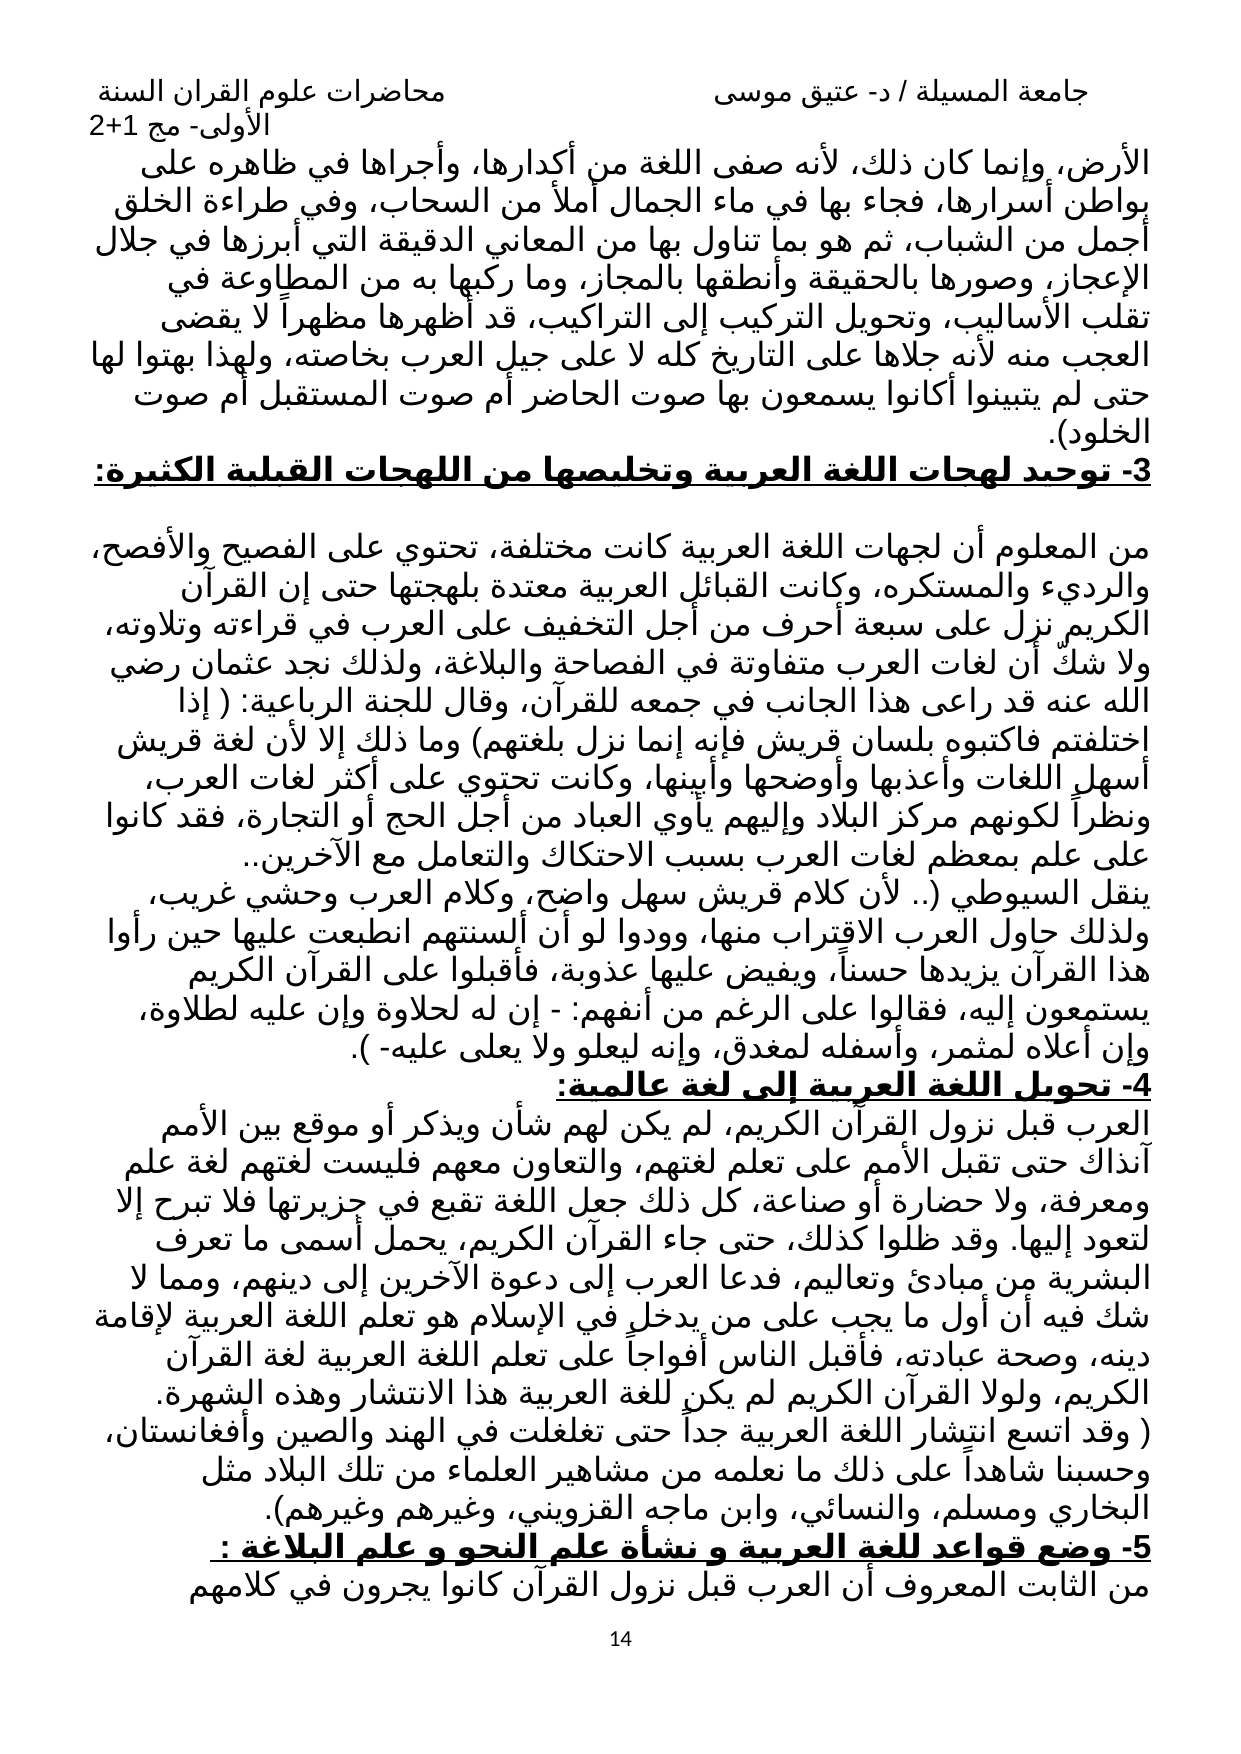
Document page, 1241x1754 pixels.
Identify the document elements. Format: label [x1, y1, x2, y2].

text [89, 143, 1152, 1604]
